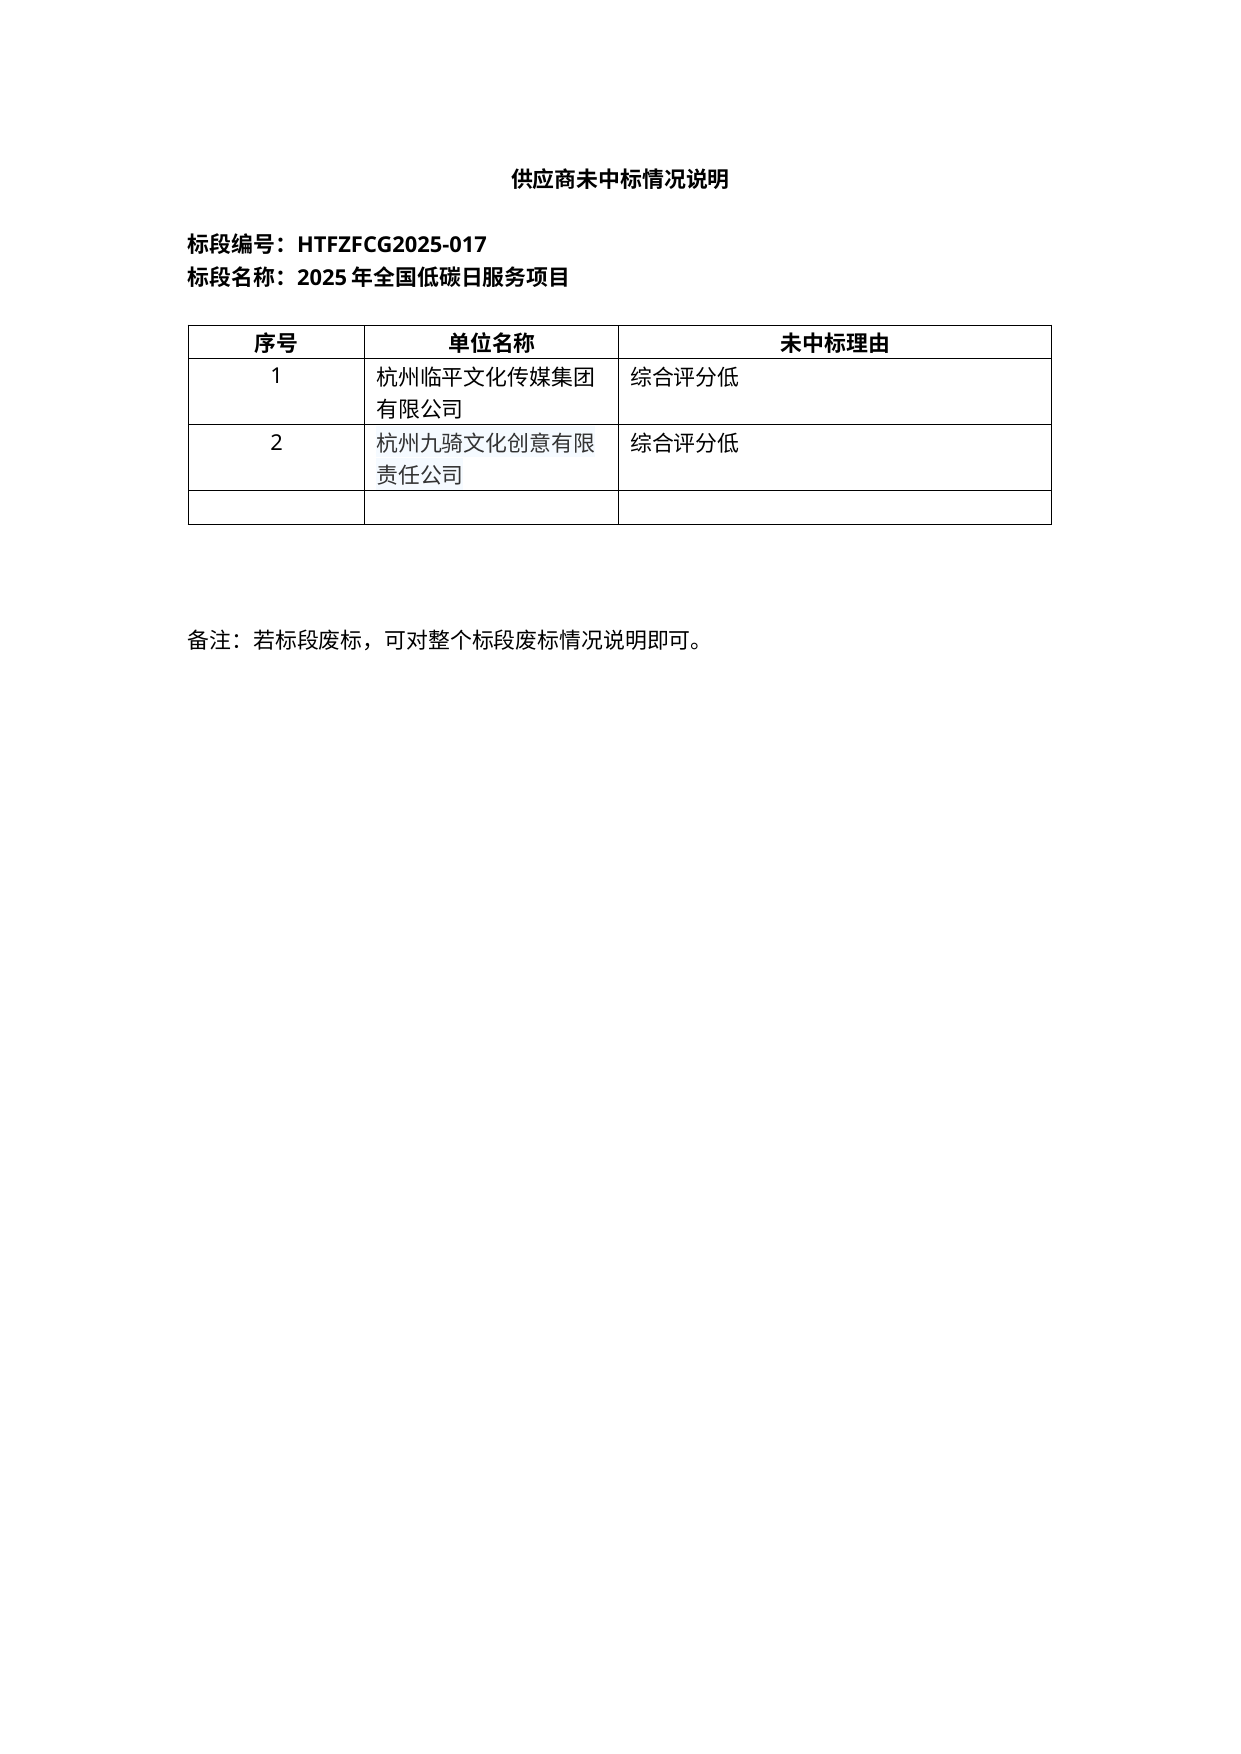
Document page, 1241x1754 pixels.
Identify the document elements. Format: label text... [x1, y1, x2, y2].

table_cell 杭州临平文化传媒集团有限公司 [365, 359, 618, 424]
table_cell [365, 491, 618, 524]
table_header 序号 [189, 326, 364, 358]
table_cell 1 [189, 359, 364, 424]
table_header 单位名称 [365, 326, 618, 358]
table_header 未中标理由 [619, 326, 1051, 358]
table_cell 综合评分低 [619, 359, 1051, 424]
table_cell [189, 491, 364, 524]
text 供应商未中标情况说明 [187, 162, 1053, 194]
table_cell [619, 491, 1051, 524]
text 标段编号：HTFZFCG2025-017 [187, 227, 1053, 259]
text 备注：若标段废标，可对整个标段废标情况说明即可。 [187, 622, 1053, 655]
table_cell 杭州九骑文化创意有限责任公司 [365, 425, 618, 490]
text 标段名称：2025年全国低碳日服务项目 [187, 259, 1053, 292]
table_cell 2 [189, 425, 364, 490]
table_cell 综合评分低 [619, 425, 1051, 490]
